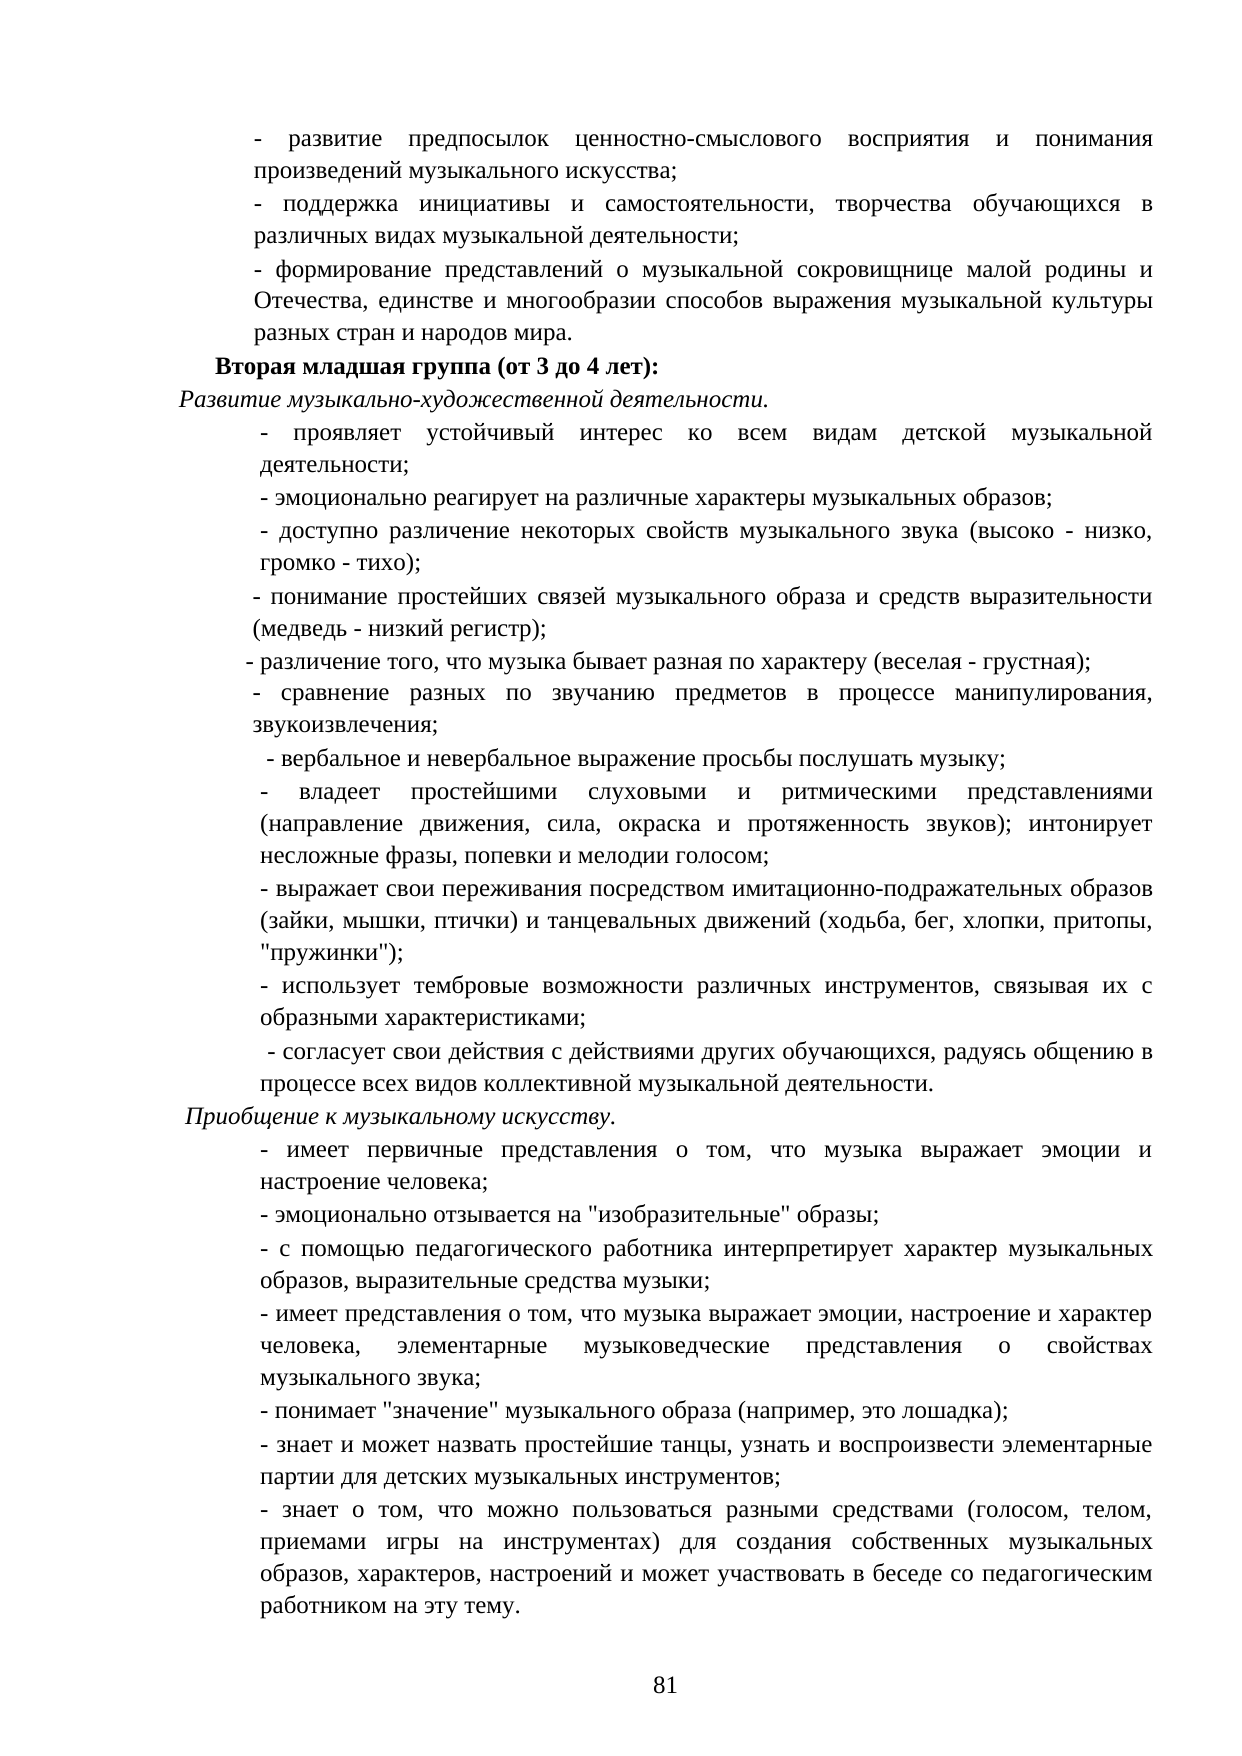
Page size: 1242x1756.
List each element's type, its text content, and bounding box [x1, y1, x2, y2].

text - согласует свои действия с действиями других обучающихся, радуясь общению в процессе всех видов коллективной музыкальной деятельности. [260, 1036, 1154, 1096]
text - понимание простейших связей музыкального образа и средств выразительности (медведь - низкий регистр); [252, 581, 1154, 642]
text Вторая младшая группа (от 3 до 4 лет): [215, 351, 1154, 379]
text - имеет первичные представления о том, что музыка выражает эмоции и настроение человека; [260, 1134, 1154, 1195]
text - поддержка инициативы и самостоятельности, творчества обучающихся в различных видах музыкальной деятельности; [254, 188, 1154, 249]
text - вербальное и невербальное выражение просьбы послушать музыку; [260, 743, 1154, 771]
text - проявляет устойчивый интерес ко всем видам детской музыкальной деятельности; [260, 417, 1154, 477]
text - понимает "значение" музыкального образа (например, это лошадка); [260, 1395, 1154, 1424]
text - знает и может назвать простейшие танцы, узнать и воспроизвести элементарные партии для детских музыкальных инструментов; [260, 1429, 1154, 1489]
text - знает о том, что можно пользоваться разными средствами (голосом, телом, приемами игры на инструментах) для создания собственных музыкальных образов, характеров, настроений и может участвовать в беседе со педагогическим работником на эту тему. [260, 1494, 1154, 1618]
text - доступно различение некоторых свойств музыкального звука (высоко - низко, громко - тихо); [260, 516, 1154, 576]
text - имеет представления о том, что музыка выражает эмоции, настроение и характер человека, элементарные музыковедческие представления о свойствах музыкального звука; [260, 1298, 1154, 1391]
text Развитие музыкально-художественной деятельности. [179, 384, 1154, 412]
text - эмоционально отзывается на "изобразительные" образы; [260, 1199, 1154, 1228]
text - эмоционально реагирует на различные характеры музыкальных образов; [260, 482, 1154, 511]
text - развитие предпосылок ценностно-смыслового восприятия и понимания произведений музыкального искусства; [254, 123, 1154, 184]
text - различение того, что музыка бывает разная по характеру (веселая - грустная); [183, 646, 1154, 675]
text - с помощью педагогического работника интерпретирует характер музыкальных образов, выразительные средства музыки; [260, 1233, 1154, 1293]
text - владеет простейшими слуховыми и ритмическими представлениями (направление движения, сила, окраска и протяженность звуков); интонирует несложные фразы, попевки и мелодии голосом; [260, 776, 1154, 868]
text - выражает свои переживания посредством имитационно-подражательных образов (зайки, мышки, птички) и танцевальных движений (ходьба, бег, хлопки, притопы, "пружинки"); [260, 873, 1154, 966]
text Приобщение к музыкальному искусству. [179, 1101, 1154, 1130]
text - формирование представлений о музыкальной сокровищнице малой родины и Отечества, единстве и многообразии способов выражения музыкальной культуры разных стран и народов мира. [254, 254, 1154, 346]
text - сравнение разных по звучанию предметов в процессе манипулирования, звукоизвлечения; [252, 677, 1154, 738]
text - использует тембровые возможности различных инструментов, связывая их с образными характеристиками; [260, 970, 1154, 1031]
